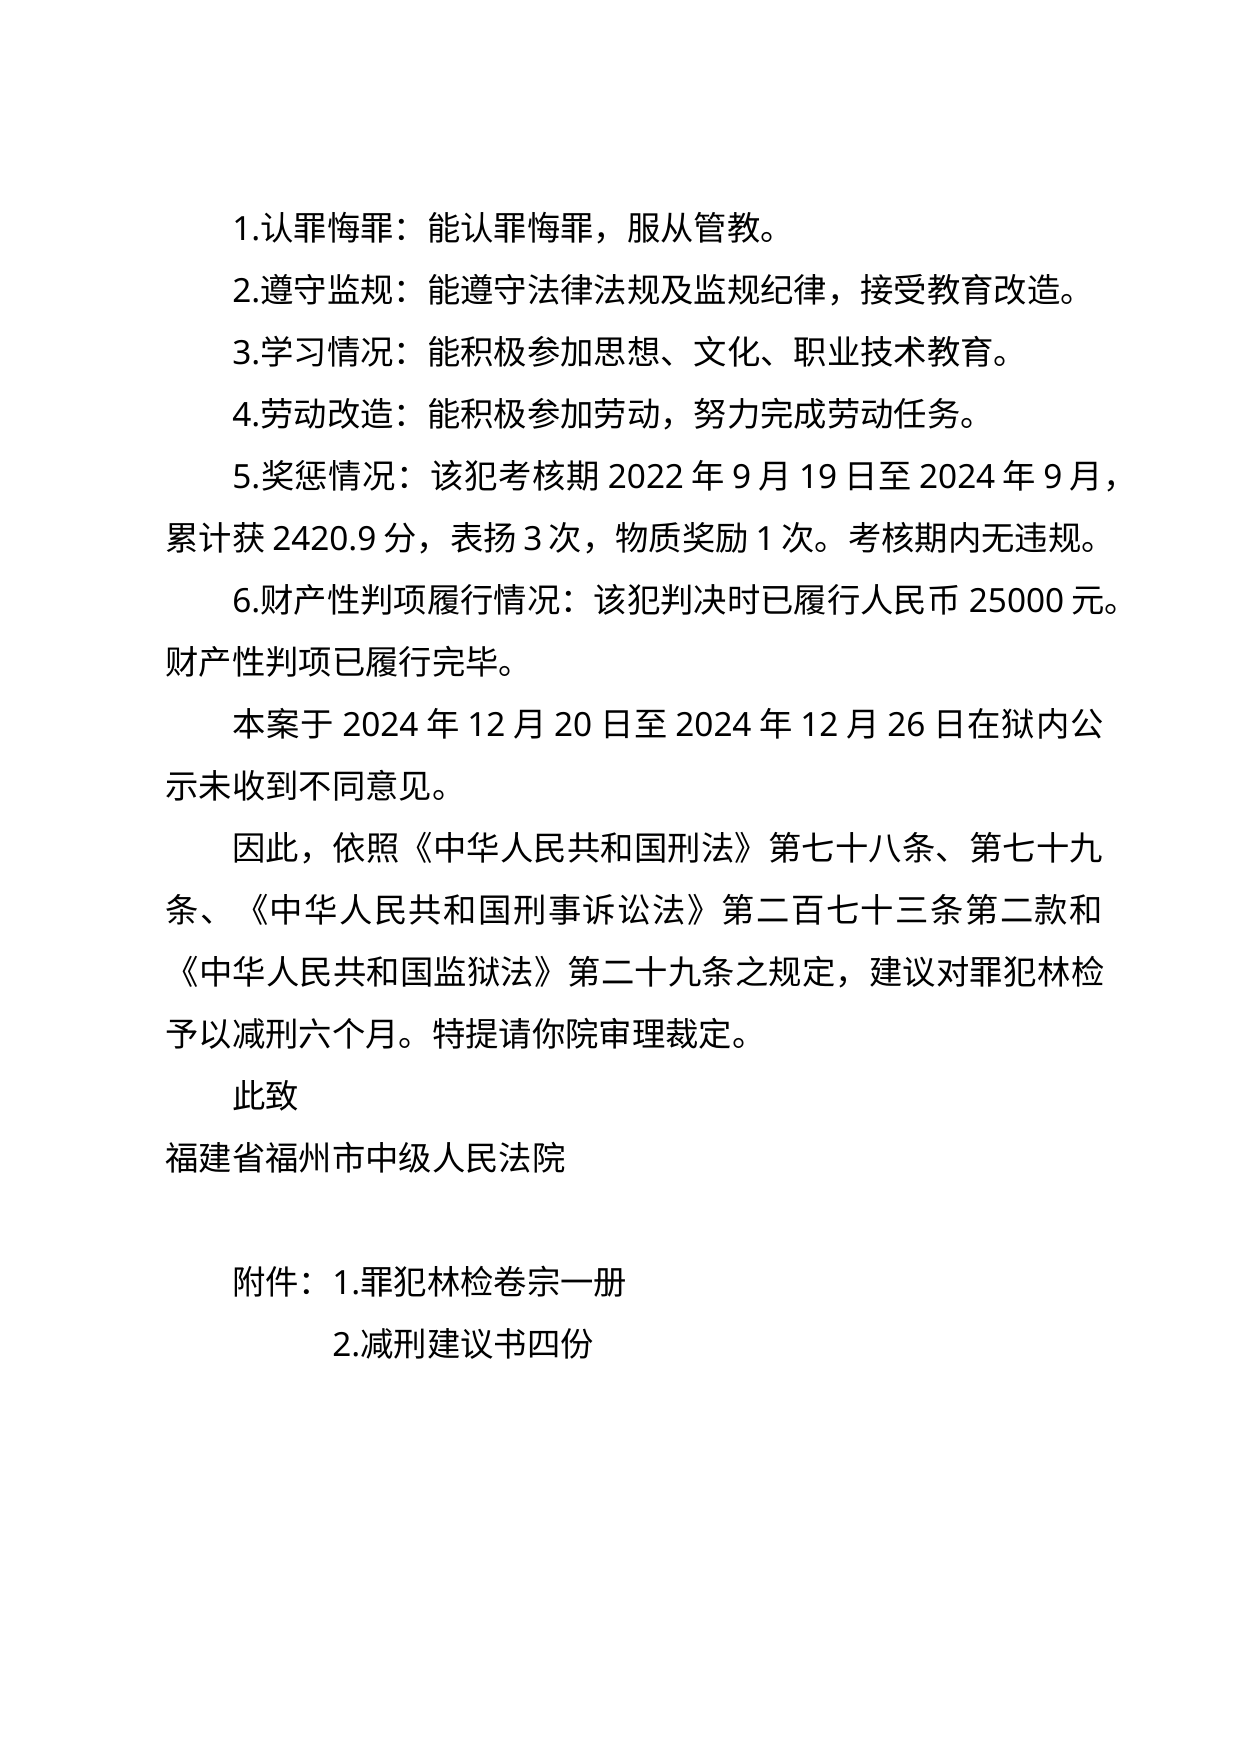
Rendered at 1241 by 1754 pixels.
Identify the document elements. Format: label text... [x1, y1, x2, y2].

text 因此，依照《中华人民共和国刑法》第七十八条、第七十九条、《中华人民共和国刑事诉讼法》第二百七十三条第二款和《中华人民共和国监狱法》第二十九条之规定，建议对罪犯林检予以减刑六个月。特提请你院审理裁定。 [165, 815, 1104, 1063]
text 6.财产性判项履行情况：该犯判决时已履行人民币25000元。财产性判项已履行完毕。 [165, 567, 1104, 691]
text 3.学习情况：能积极参加思想、文化、职业技术教育。 [165, 319, 1104, 381]
text 2.减刑建议书四份 [165, 1311, 1104, 1373]
text 福建省福州市中级人民法院 [165, 1125, 1104, 1187]
text 2.遵守监规：能遵守法律法规及监规纪律，接受教育改造。 [165, 257, 1104, 319]
text 附件：1.罪犯林检卷宗一册 [165, 1249, 1104, 1311]
text 4.劳动改造：能积极参加劳动，努力完成劳动任务。 [165, 381, 1104, 443]
text 5.奖惩情况：该犯考核期2022年9月19日至2024年9月，累计获2420.9分，表扬3次，物质奖励1次。考核期内无违规。 [165, 443, 1104, 567]
text 此致 [165, 1063, 1104, 1125]
text 1.认罪悔罪：能认罪悔罪，服从管教。 [165, 195, 1104, 257]
text 本案于2024年12月20日至2024年12月26日在狱内公示未收到不同意见。 [165, 691, 1104, 815]
